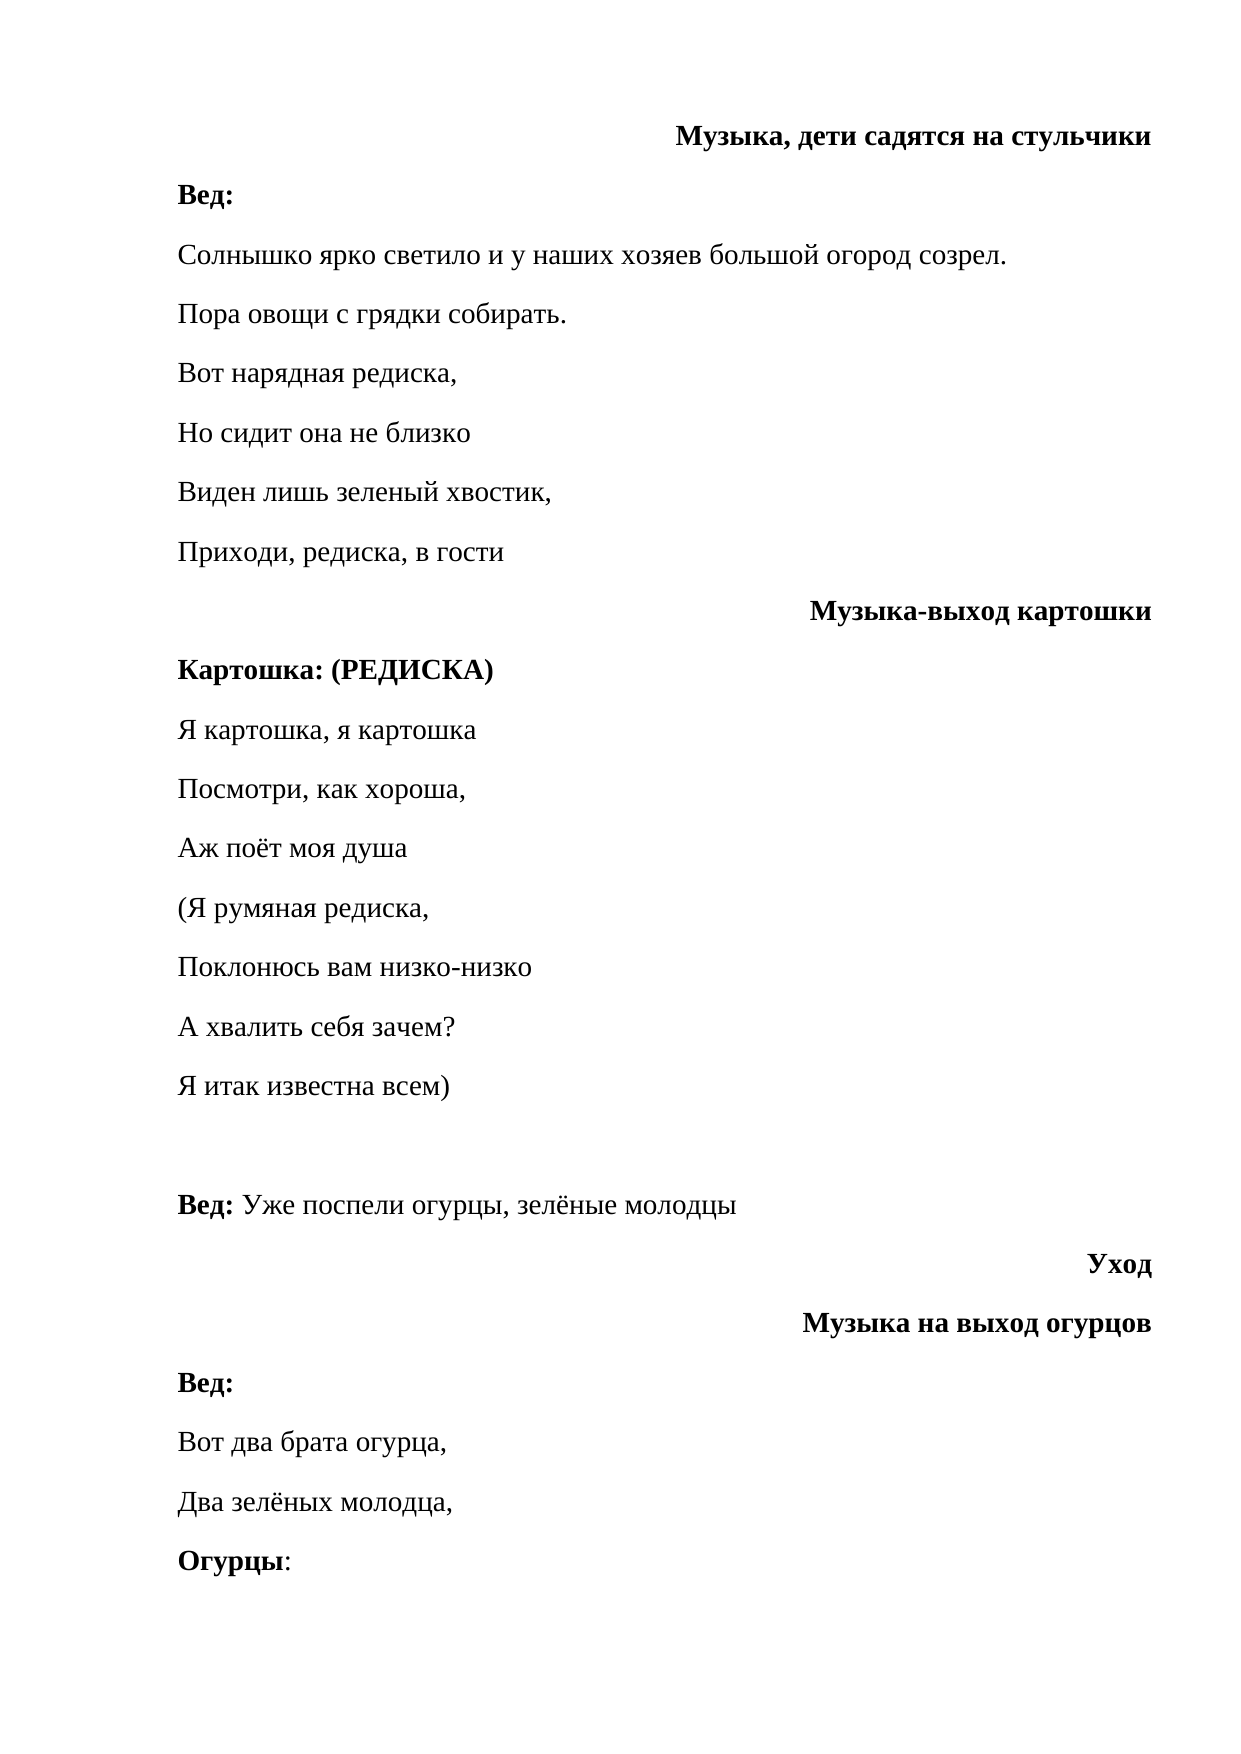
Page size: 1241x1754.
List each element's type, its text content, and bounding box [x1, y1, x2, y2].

text Приходи, редиска, в гости [177, 534, 1152, 567]
text Огурцы: [177, 1543, 1152, 1577]
text Я итак известна всем) [177, 1068, 1152, 1102]
text А хвалить себя зачем? [177, 1009, 1152, 1042]
text Уход [177, 1246, 1152, 1280]
text Вед: [177, 1365, 1152, 1398]
text Вед: [177, 177, 1152, 211]
text Виден лишь зеленый хвостик, [177, 474, 1152, 508]
text Солнышко ярко светило и у наших хозяев большой огород созрел. [177, 237, 1152, 270]
text Музыка-выход картошки [177, 593, 1152, 627]
text Вот нарядная редиска, [177, 356, 1152, 389]
text Два зелёных молодца, [177, 1484, 1152, 1517]
text Картошка: (РЕДИСКА) [177, 652, 1152, 686]
text (Я румяная редиска, [177, 890, 1152, 923]
text Музыка, дети садятся на стульчики [177, 118, 1152, 152]
text Пора овощи с грядки собирать. [177, 296, 1152, 330]
text Поклонюсь вам низко-низко [177, 949, 1152, 983]
text Музыка на выход огурцов [177, 1306, 1152, 1339]
text Но сидит она не близко [177, 415, 1152, 448]
text Аж поёт моя душа [177, 831, 1152, 864]
text Вот два брата огурца, [177, 1424, 1152, 1458]
text Посмотри, как хороша, [177, 771, 1152, 805]
text Я картошка, я картошка [177, 712, 1152, 745]
text Вед: Уже поспели огурцы, зелёные молодцы [177, 1187, 1152, 1220]
